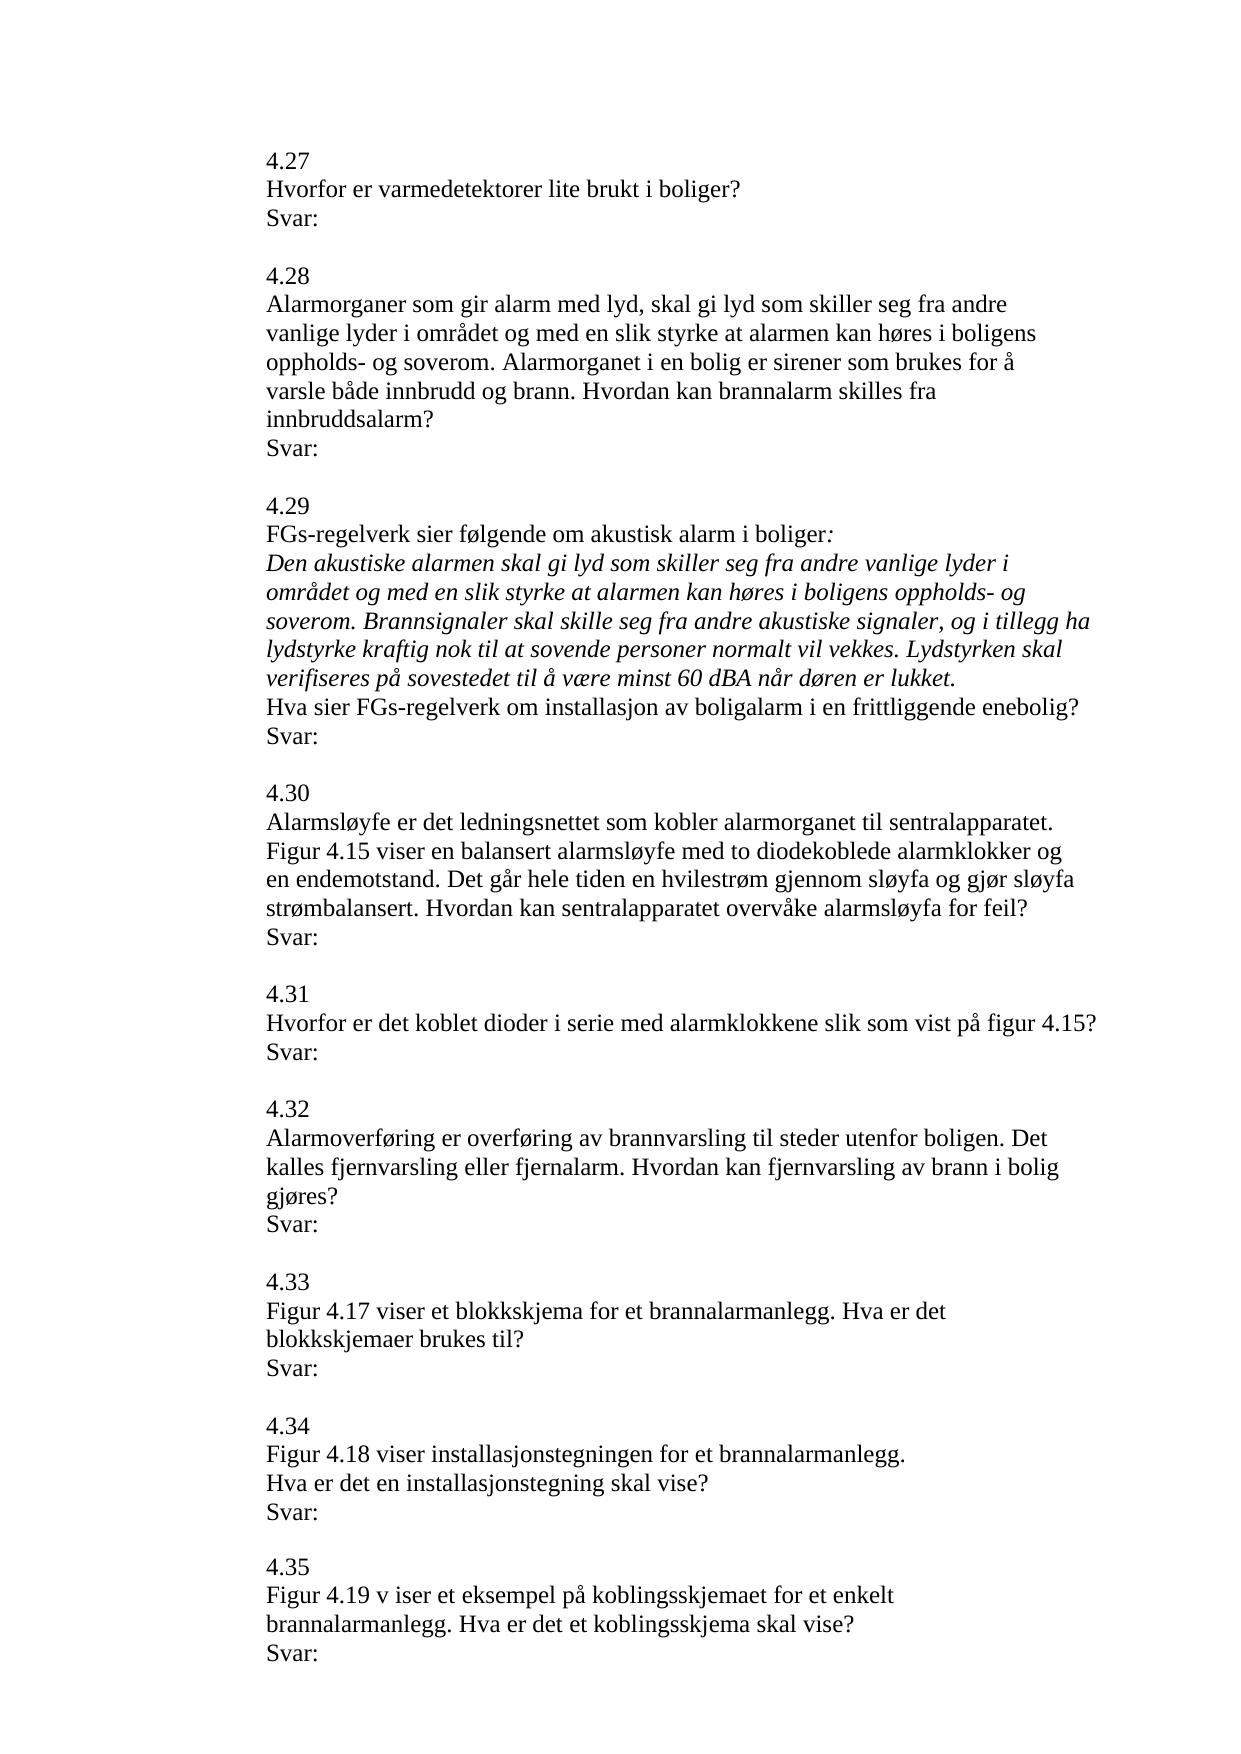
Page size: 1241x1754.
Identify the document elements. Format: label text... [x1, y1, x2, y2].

text Figur 4.18 viser installasjonstegningen for et brannalarmanlegg. Hva er det en installasjonstegning skal vise? [266, 1439, 946, 1497]
text Alarmsløyfe er det ledningsnettet som kobler alarmorganet til sentralapparatet. Figur 4.15 viser en balansert alarmsløyfe med to diodekoblede alarmklokker og en endemotstand. Det går hele tiden en hvilestrøm gjennom sløyfa og gjør sløyfa strømbalansert. Hvordan kan sentralapparatet overvåke alarmsløyfa for feil? [266, 807, 1085, 922]
text 4.35 [266, 1552, 960, 1581]
text Svar: [266, 1209, 1093, 1238]
text Hvorfor er varmedetektorer lite brukt i boliger? [266, 174, 1093, 203]
text Figur 4.17 viser et blokkskjema for et brannalarmanlegg. Hva er det blokkskjemaer brukes til? [266, 1296, 1078, 1353]
text Svar: [266, 1638, 960, 1667]
text 4.30 [266, 778, 1093, 807]
text Svar: [266, 922, 945, 951]
text FGs-regelverk sier følgende om akustisk alarm i boliger: [266, 519, 1093, 548]
text 4.31 [266, 979, 945, 1008]
text Svar: [266, 433, 1071, 462]
text 4.33 [266, 1267, 1078, 1296]
text Svar: [266, 1353, 1078, 1382]
text 4.34 [266, 1411, 614, 1439]
text Figur 4.19 v iser et eksempel på koblingsskjemaet for et enkelt brannalarmanlegg. Hva er det et koblingsskjema skal vise? [266, 1581, 1085, 1638]
text Hva sier FGs-regelverk om installasjon av boligalarm i en frittliggende enebolig? [266, 692, 1093, 721]
text Svar: [266, 203, 1093, 232]
text Alarmorganer som gir alarm med lyd, skal gi lyd som skiller seg fra andre vanlige lyder i området og med en slik styrke at alarmen kan høres i boligens oppholds- og soverom. Alarmorganet i en bolig er sirener som brukes for å varsle både innbrudd og brann. Hvordan kan brannalarm skilles fra innbruddsalarm? [266, 289, 1071, 433]
text Den akustiske alarmen skal gi lyd som skiller seg fra andre vanlige lyder i området og med en slik styrke at alarmen kan høres i boligens oppholds- og soverom. Brannsignaler skal skille seg fra andre akustiske signaler, og i tillegg ha lydstyrke kraftig nok til at sovende personer normalt vil vekkes. Lydstyrken skal verifiseres på sovestedet til å være minst 60 dBA når døren er lukket. [266, 548, 1093, 692]
text 4.32 [266, 1094, 1093, 1123]
text Svar: [266, 721, 1093, 749]
text 4.27 [266, 146, 1093, 174]
text 4.28 [266, 261, 1093, 289]
text Svar: [266, 1037, 1093, 1066]
text Svar: [266, 1497, 946, 1526]
text Alarmoverføring er overføring av brannvarsling til steder utenfor boligen. Det kalles fjernvarsling eller fjernalarm. Hvordan kan fjernvarsling av brann i bolig gjøres? [266, 1123, 1093, 1209]
text 4.29 [266, 491, 1093, 519]
text Hvorfor er det koblet dioder i serie med alarmklokkene slik som vist på figur 4.15? [266, 1008, 1100, 1037]
